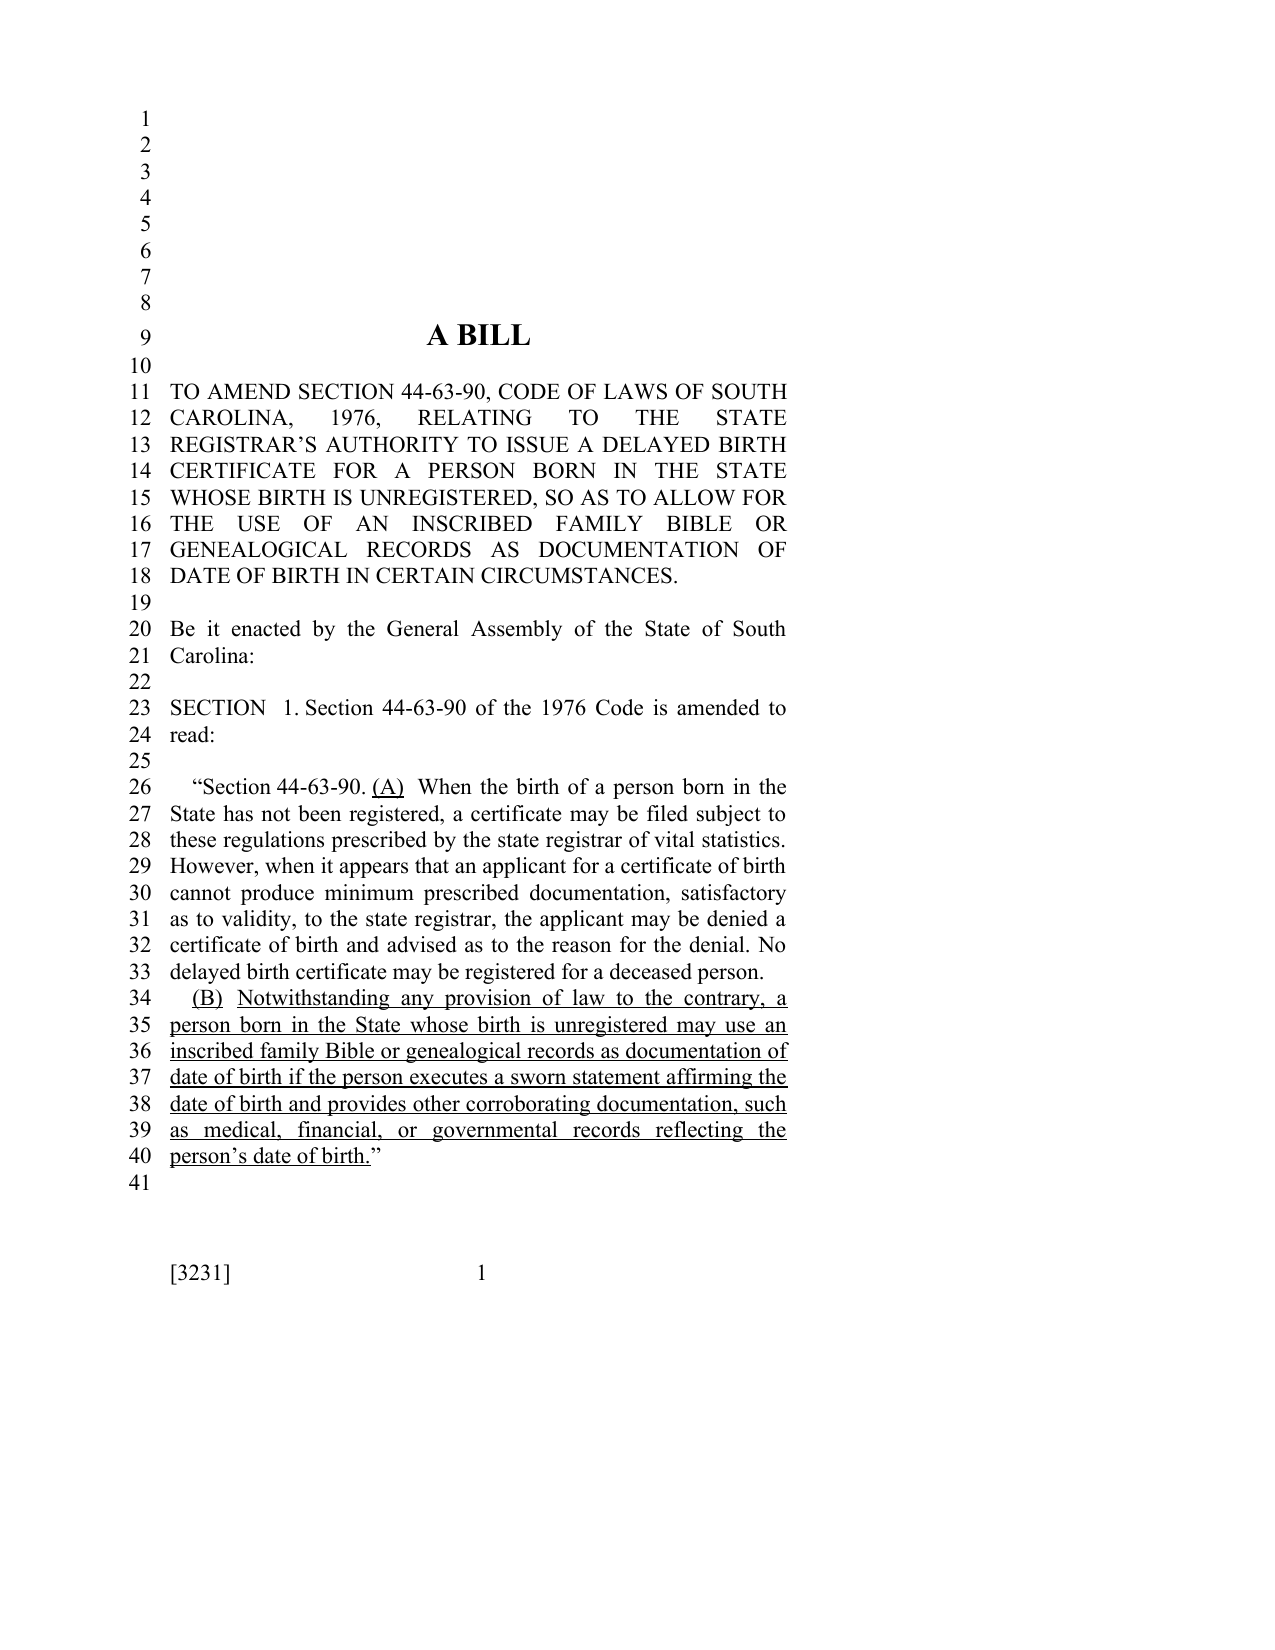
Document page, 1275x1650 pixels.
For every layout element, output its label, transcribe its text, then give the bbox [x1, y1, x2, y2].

text A BILL [169, 316, 787, 352]
text TO AMEND SECTION 44-63-90, CODE OF LAWS OF SOUTH CAROLINA, 1976, RELATING TO THE STATE REGISTRAR’S AUTHORITY TO ISSUE A DELAYED BIRTH CERTIFICATE FOR A PERSON BORN IN THE STATE WHOSE BIRTH IS UNREGISTERED, SO AS TO ALLOW FOR THE USE OF AN INSCRIBED FAMILY BIBLE OR GENEALOGICAL RECORDS AS DOCUMENTATION OF DATE OF BIRTH IN CERTAIN CIRCUMSTANCES. [169, 378, 787, 589]
text “Section 44-63-90. (A) When the birth of a person born in the State has not been registered, a certificate may be filed subject to these regulations prescribed by the state registrar of vital statistics. However, when it appears that an applicant for a certificate of birth cannot produce minimum prescribed documentation, satisfactory as to validity, to the state registrar, the applicant may be denied a certificate of birth and advised as to the reason for the denial. No delayed birth certificate may be registered for a deceased person. [169, 773, 787, 984]
text (B) Notwithstanding any provision of law to the contrary, a person born in the State whose birth is unregistered may use an inscribed family Bible or genealogical records as documentation of date of birth if the person executes a sworn statement affirming the date of birth and provides other corroborating documentation, such as medical, financial, or governmental records reflecting the person’s date of birth.” [169, 984, 787, 1034]
text SECTION 1. Section 44-63-90 of the 1976 Code is amended to read: [169, 694, 787, 747]
text Be it enacted by the General Assembly of the State of South Carolina: [169, 615, 787, 668]
